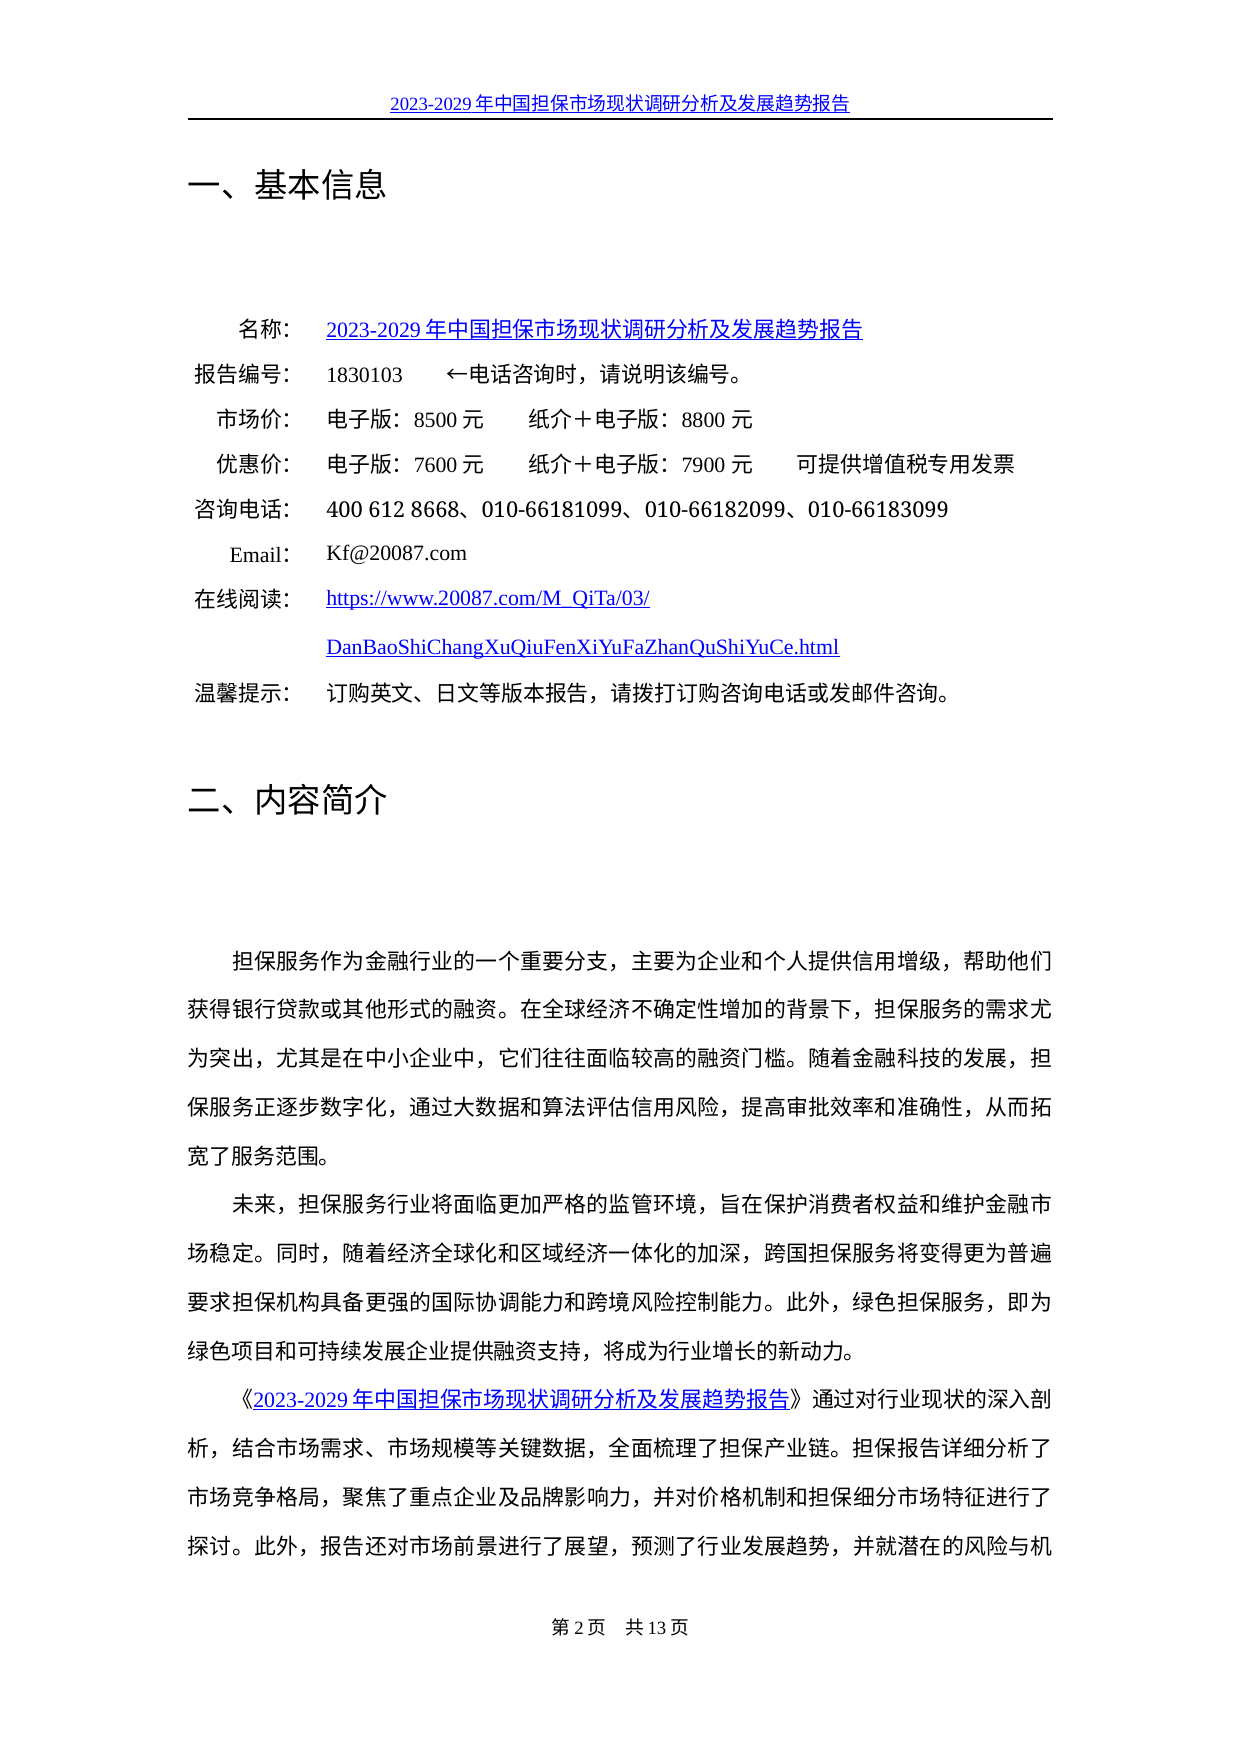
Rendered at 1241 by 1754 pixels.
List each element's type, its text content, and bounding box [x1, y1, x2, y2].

table_cell Kf@20087.com [315, 537, 1073, 582]
table_cell 报告编号： [167, 357, 315, 402]
table_cell 咨询电话： [167, 492, 315, 537]
table_cell [315, 582, 1073, 675]
table_cell 温馨提示： [167, 675, 315, 720]
table_cell 电子版：8500 元 纸介＋电子版：8800 元 [315, 402, 1073, 447]
table_cell 在线阅读： [167, 582, 315, 675]
table_cell 市场价： [167, 402, 315, 447]
table_cell 400 612 8668、010-66181099、010-66182099、010-66183099 [315, 492, 1073, 537]
table_cell 1830103 ←电话咨询时，请说明该编号。 [315, 357, 1073, 402]
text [187, 943, 1053, 1561]
title 一、基本信息 [187, 150, 1053, 215]
table_cell 优惠价： [167, 447, 315, 492]
table_header 名称： [167, 312, 315, 357]
title 二、内容简介 [187, 766, 1053, 831]
table_cell 订购英文、日文等版本报告，请拨打订购咨询电话或发邮件咨询。 [315, 675, 1073, 720]
table_cell Email： [167, 537, 315, 582]
table_cell 电子版：7600 元 纸介＋电子版：7900 元 可提供增值税专用发票 [315, 447, 1073, 492]
table_header 2023-2029年中国担保市场现状调研分析及发展趋势报告 [315, 312, 1073, 357]
